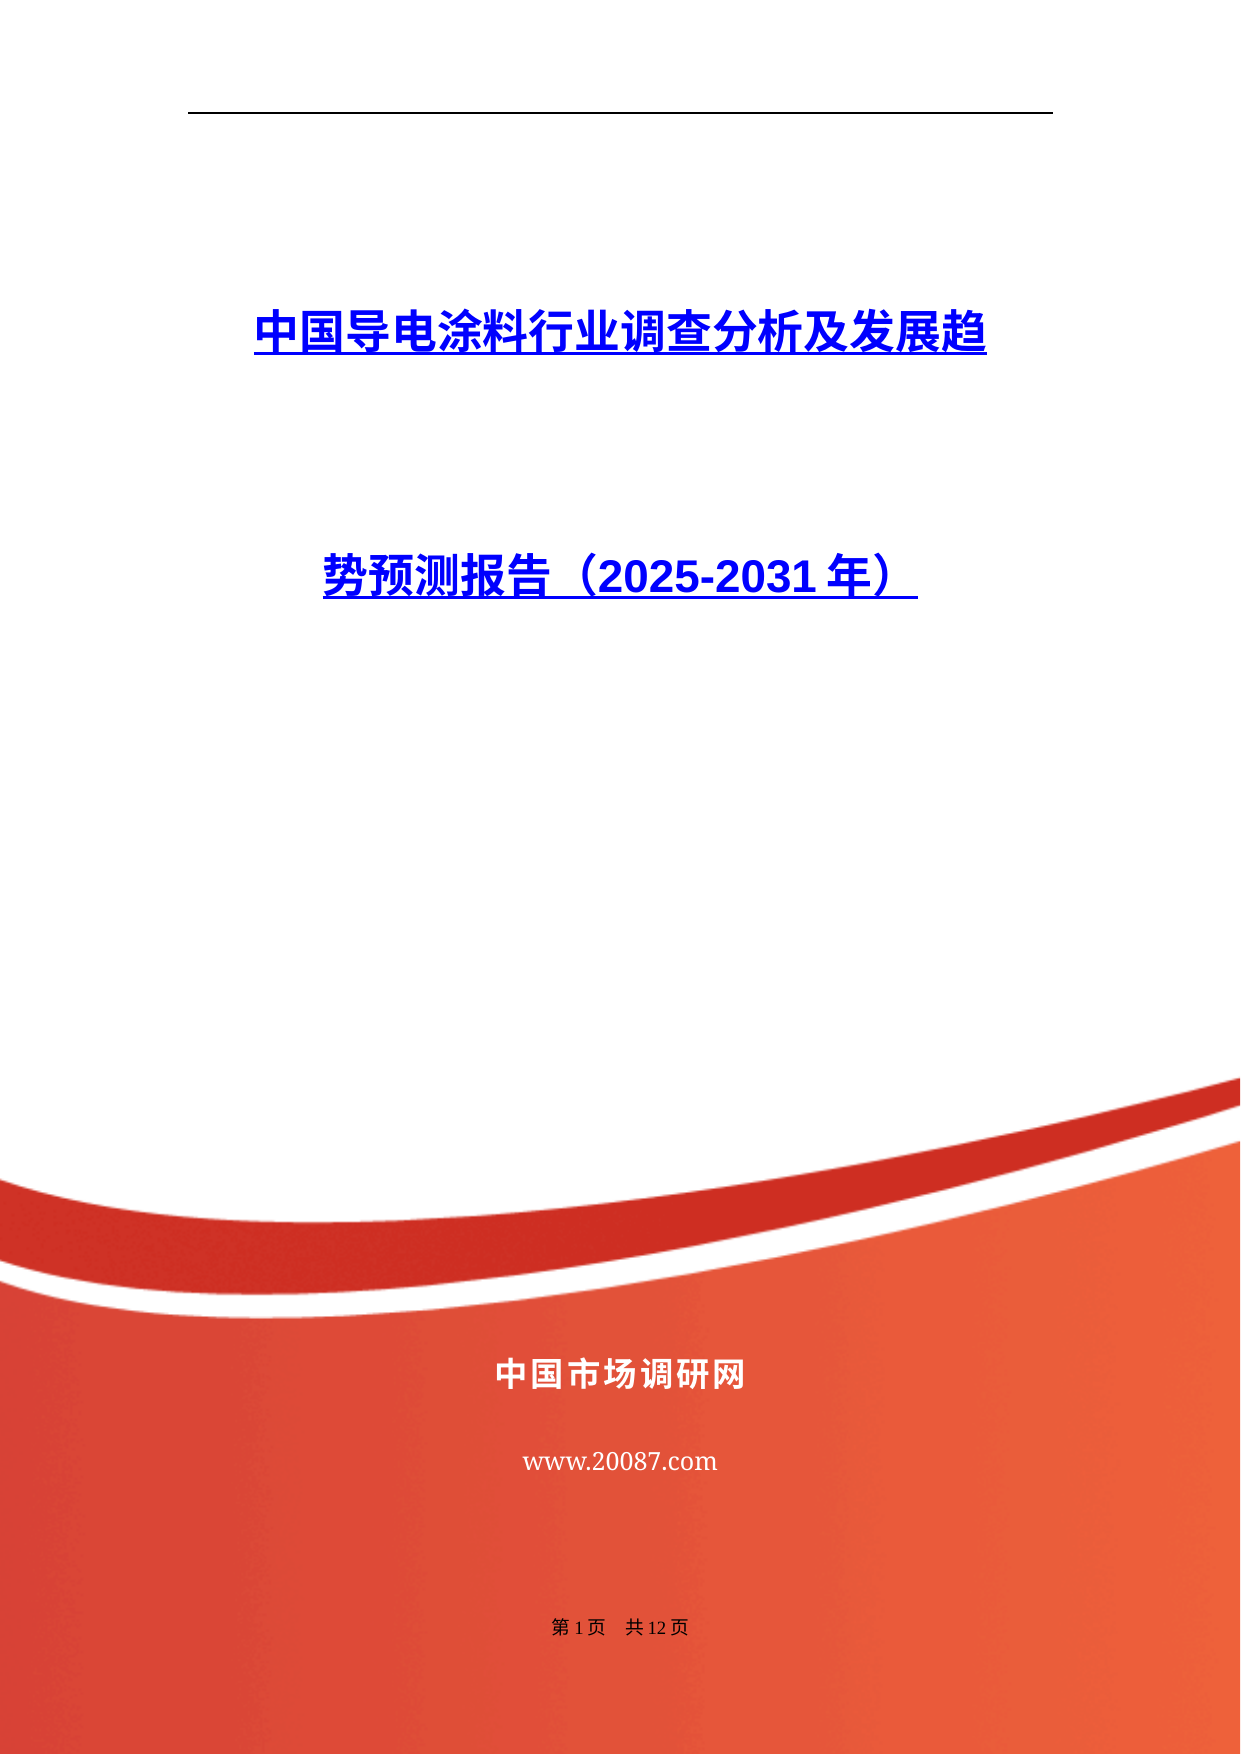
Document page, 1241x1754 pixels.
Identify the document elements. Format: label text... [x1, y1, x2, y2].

table_header 中国导电涂料行业调查分析及发展趋势预测报告（2025-2031年） [188, 207, 1053, 773]
subtitle 中国市场调研网 [187, 1339, 1053, 1404]
picture [0, 1006, 1241, 1754]
text www.20087.com [187, 1428, 1053, 1493]
